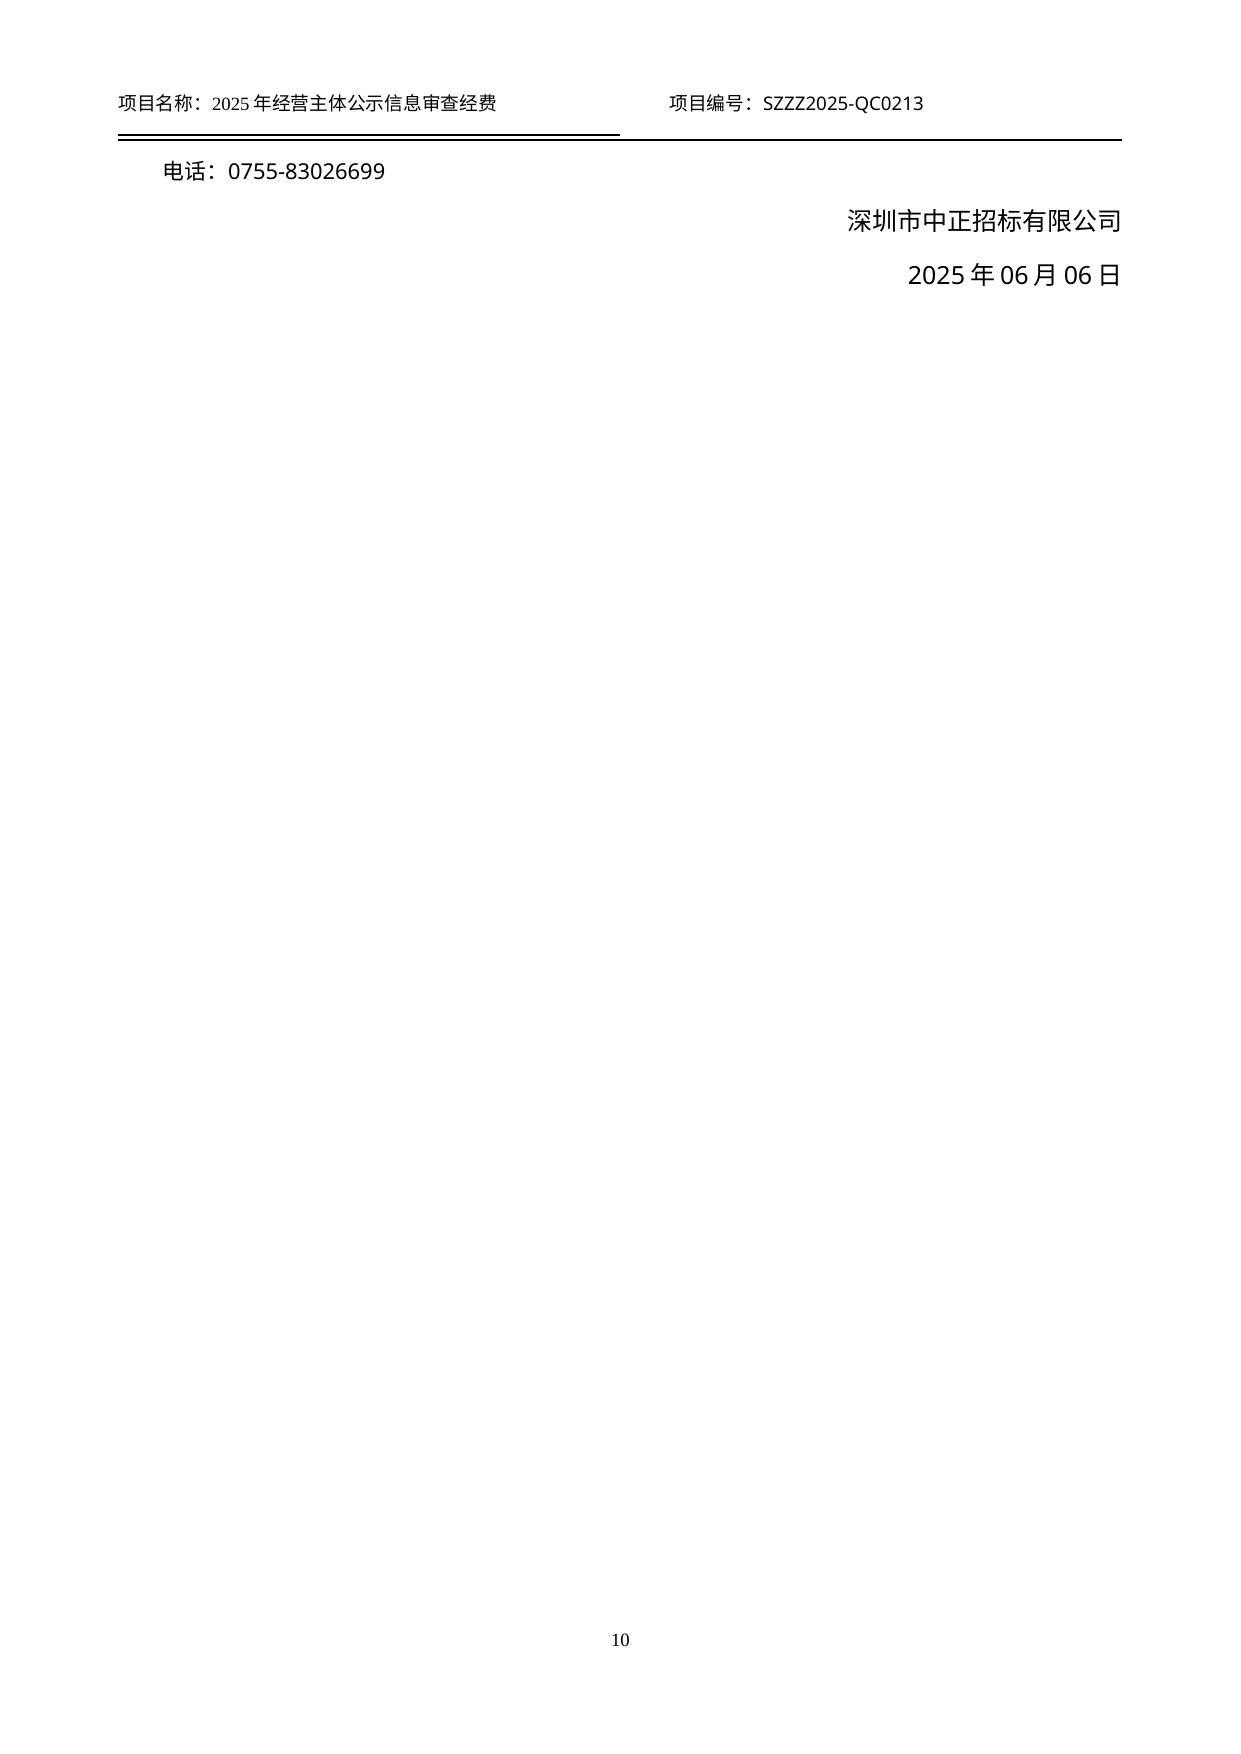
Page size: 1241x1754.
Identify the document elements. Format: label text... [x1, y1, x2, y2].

text 电话：0755-83026699 [156, 154, 1122, 186]
text 深圳市中正招标有限公司 [693, 201, 1122, 238]
text 2025年06月06日 [718, 256, 1122, 292]
